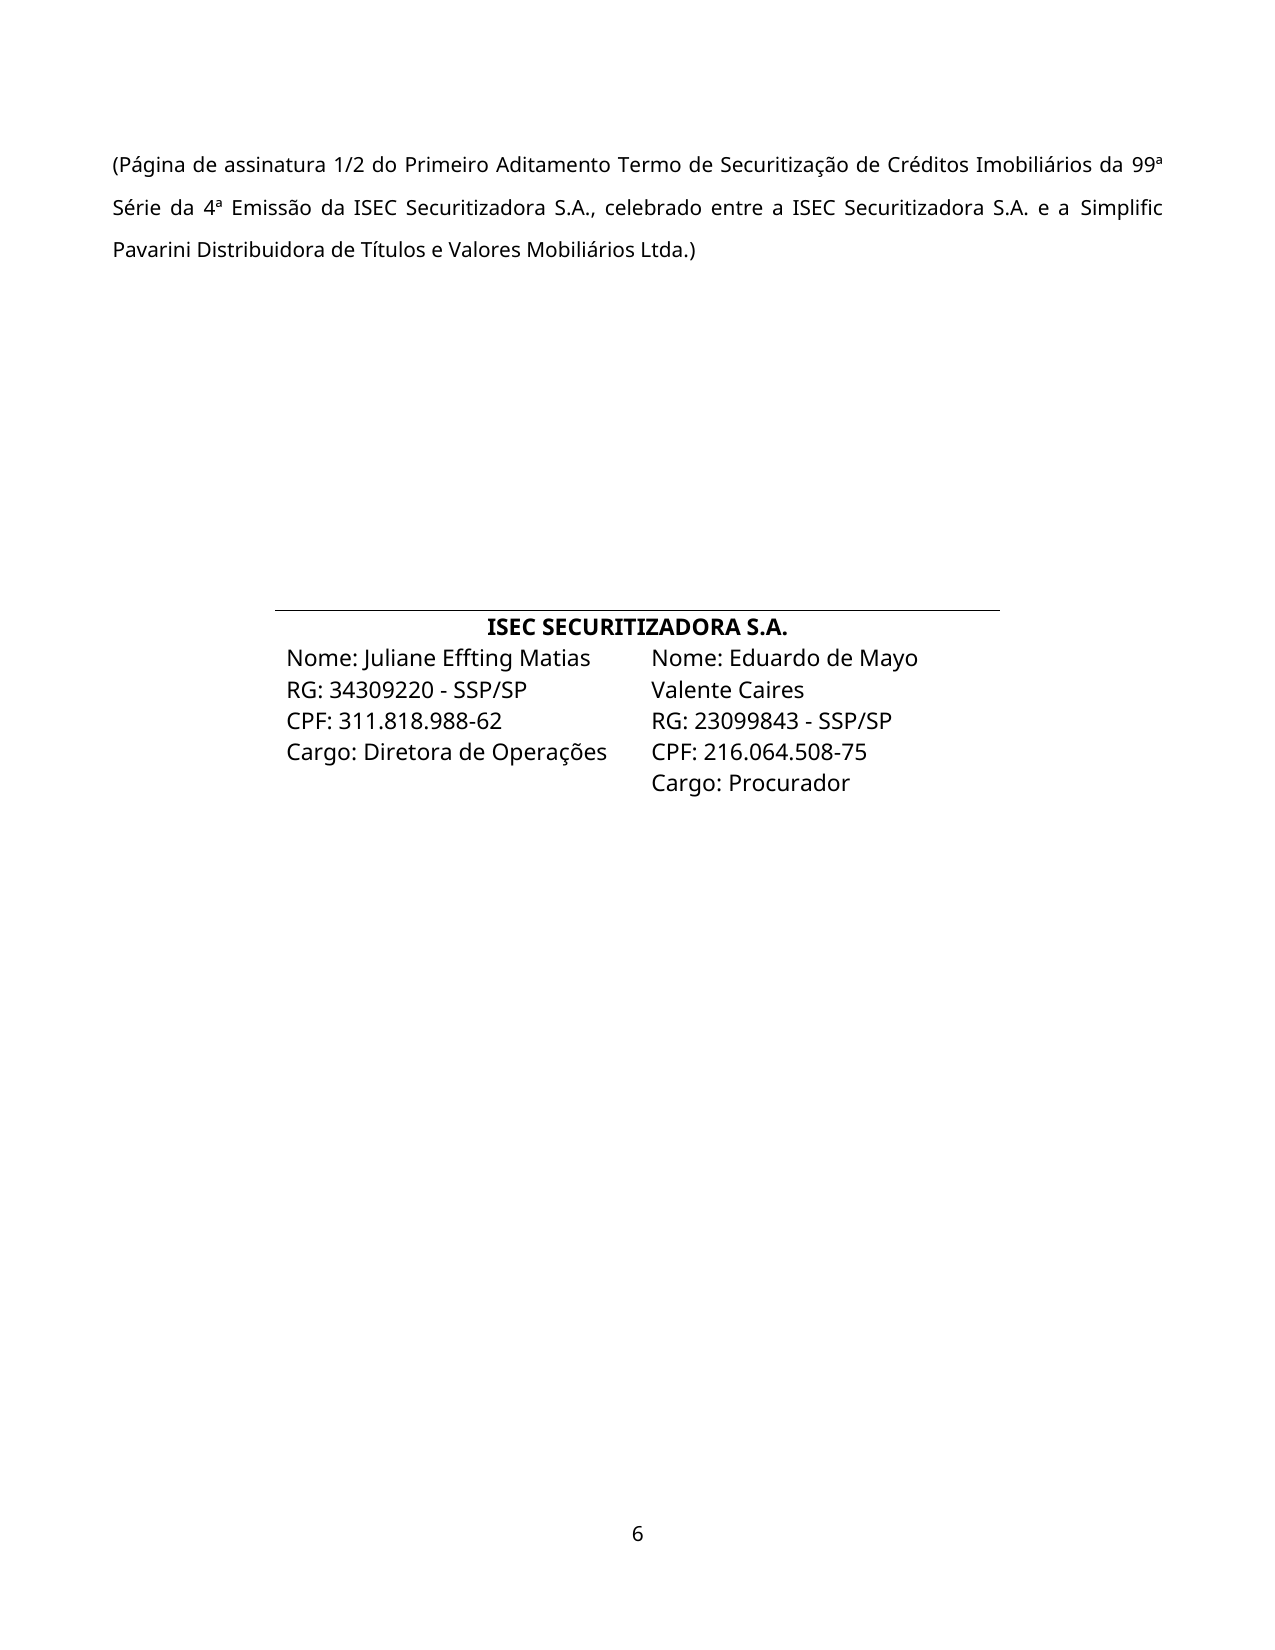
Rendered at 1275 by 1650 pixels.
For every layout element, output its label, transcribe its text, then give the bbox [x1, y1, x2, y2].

table_header ISEC SECURITIZADORA S.A. [275, 611, 1000, 642]
text (Página de assinatura 1/2 do Primeiro Aditamento Termo de Securitização de Créditos Imobiliários da 99ª Série da 4ª Emissão da ISEC Securitizadora S.A., celebrado entre a ISEC Securitizadora S.A. e a Simplific Pavarini Distribuidora de Títulos e Valores Mobiliários Ltda.) [112, 150, 1163, 264]
table_cell Nome: Juliane Effting Matias RG: 34309220 - SSP/SP CPF: 311.818.988-62 Cargo: Diretora de Operações [275, 643, 640, 799]
table_cell Nome: Eduardo de Mayo Valente Caires RG: 23099843 - SSP/SP CPF: 216.064.508-75 Cargo: Procurador [640, 643, 1000, 799]
